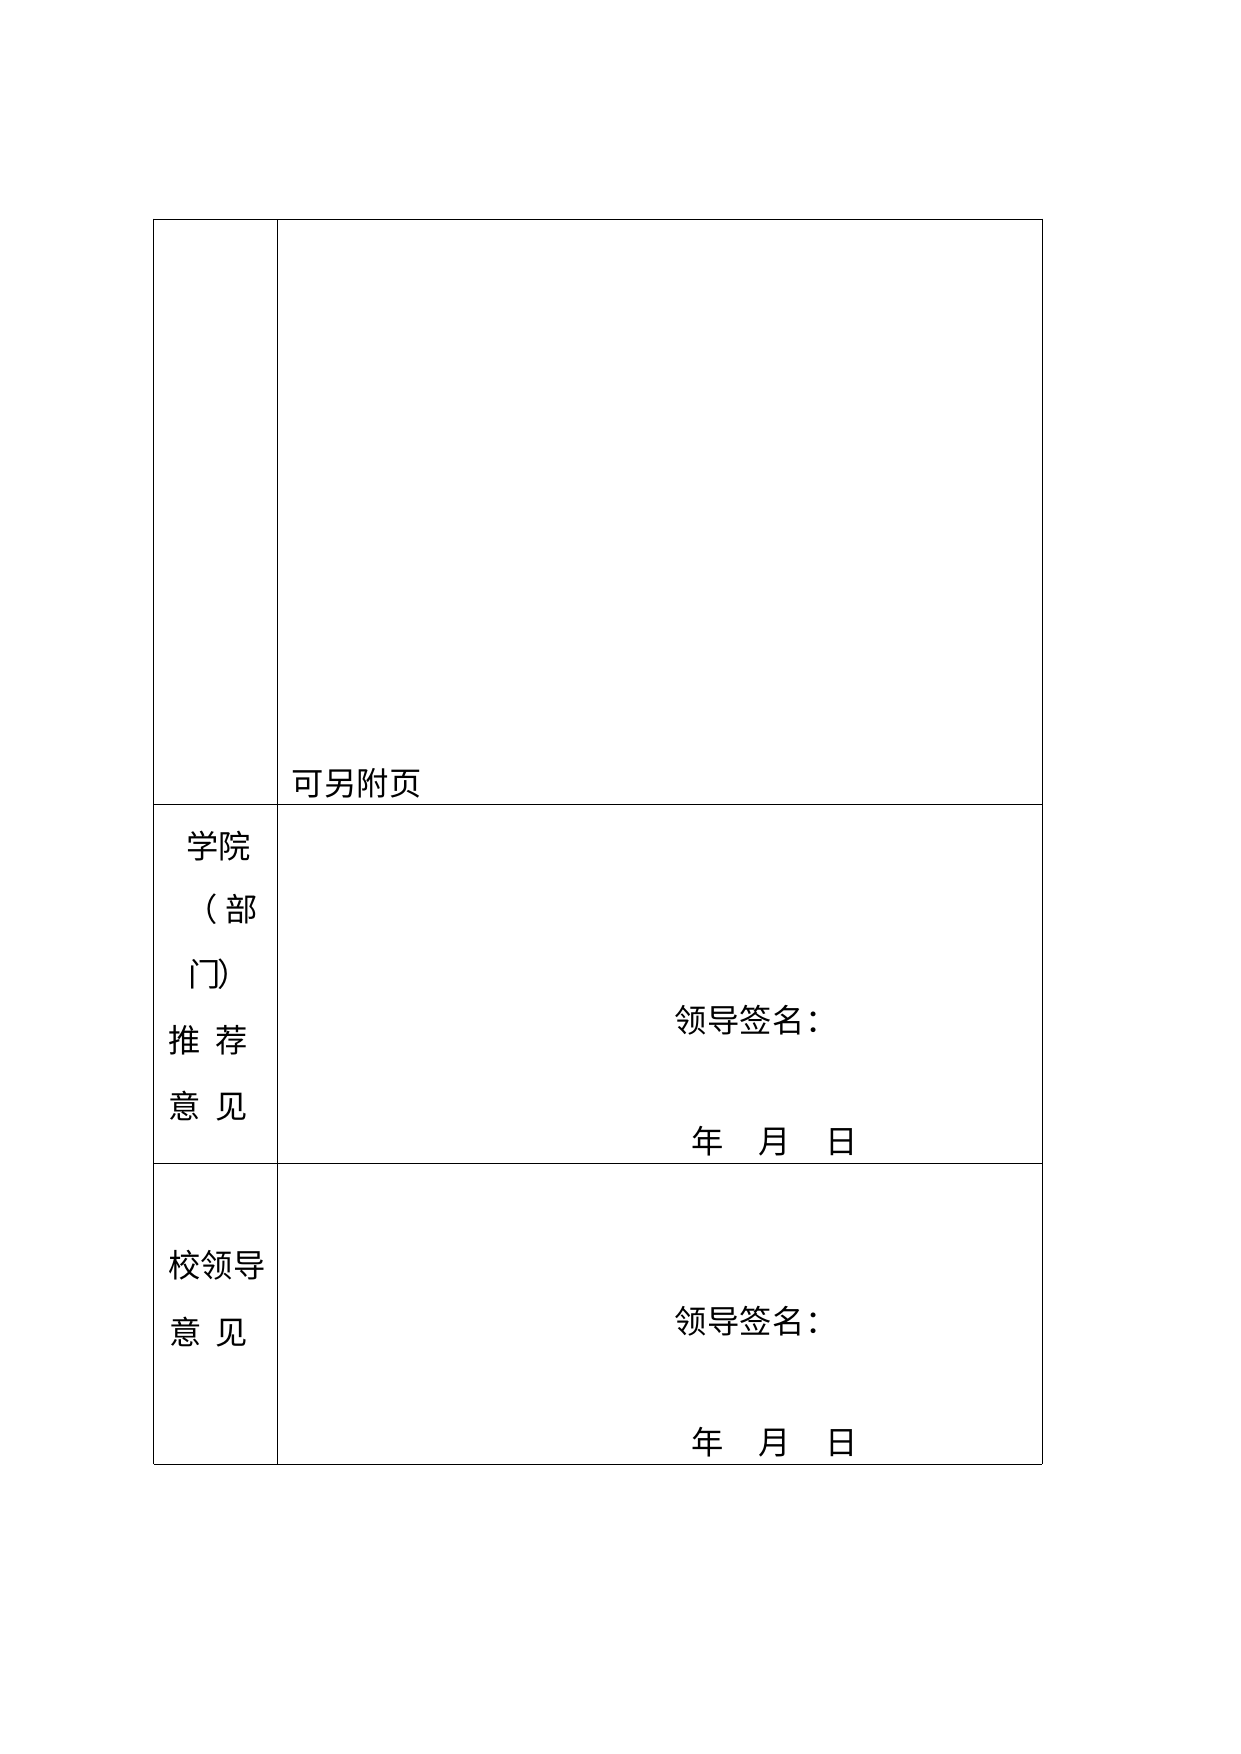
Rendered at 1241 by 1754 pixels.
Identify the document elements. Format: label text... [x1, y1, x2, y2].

table_cell 领导签名： 年 月 日 [278, 1164, 1042, 1464]
table_cell 领导签名： 年 月 日 [278, 805, 1042, 1163]
table_header 可另附页 [278, 220, 1042, 804]
table_cell 学院 （部 门）推 荐意 见 [154, 805, 277, 1163]
table_header [154, 220, 277, 804]
table_cell 校领导意 见 [154, 1164, 277, 1464]
